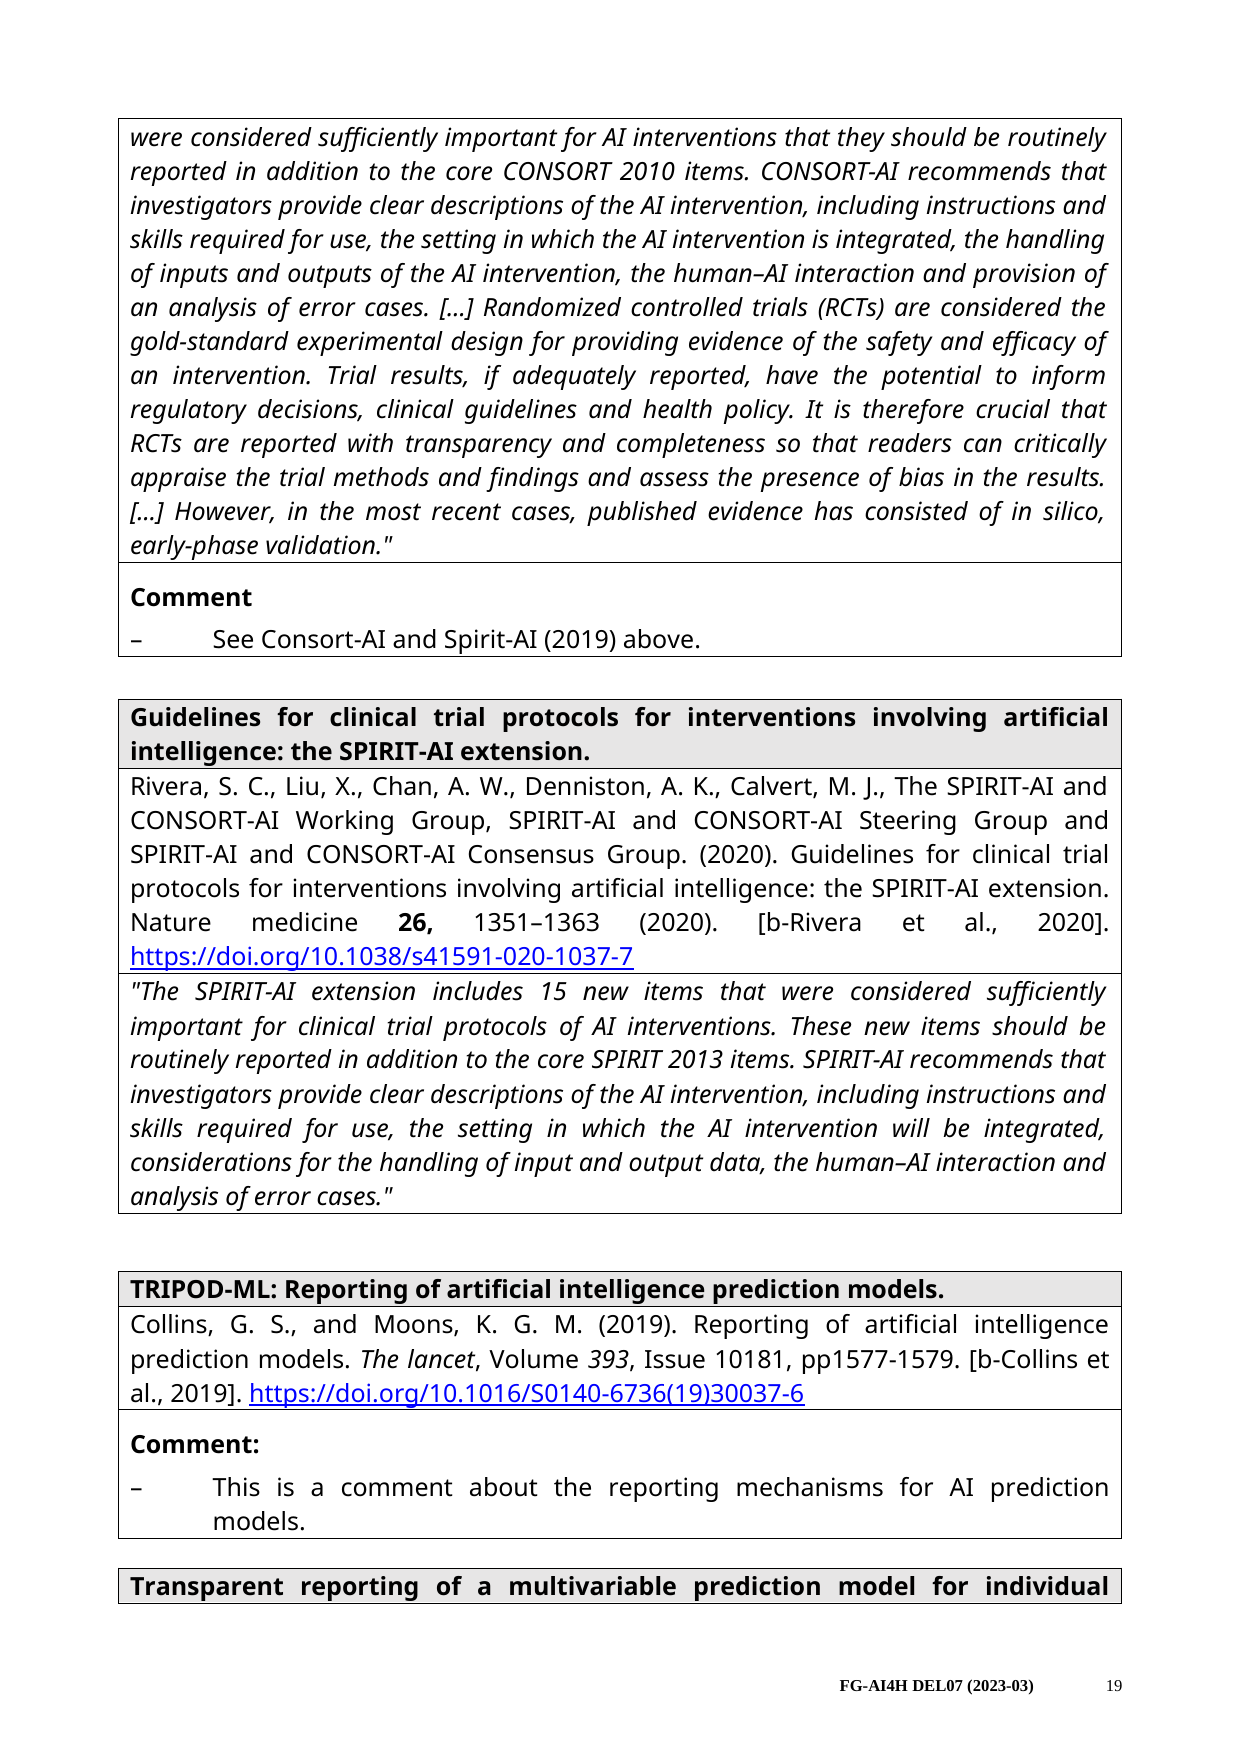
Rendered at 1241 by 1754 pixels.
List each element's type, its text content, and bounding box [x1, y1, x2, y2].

table_header Guidelines for clinical trial protocols for interventions involving artificial intelligence: the SPIRIT-AI extension. [119, 700, 1121, 768]
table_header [119, 1569, 1121, 1602]
table_cell Comment: – This is a comment about the reporting mechanisms for AI prediction models. [119, 1410, 1121, 1538]
table_cell Collins, G. S., and Moons, K. G. M. (2019). Reporting of artificial intelligence prediction models. The lancet, Volume 393, Issue 10181, pp1577-1579. [b-Collins et al., 2019]. https://doi.org/10.1016/S0140-6736(19)30037-6 [119, 1307, 1121, 1409]
table_cell Rivera, S. C., Liu, X., Chan, A. W., Denniston, A. K., Calvert, M. J., The SPIRIT-AI and CONSORT-AI Working Group, SPIRIT-AI and CONSORT-AI Steering Group and SPIRIT-AI and CONSORT-AI Consensus Group. (2020). Guidelines for clinical trial protocols for interventions involving artificial intelligence: the SPIRIT-AI extension. Nature medicine 26, 1351–1363 (2020). [b-Rivera et al., 2020]. https://doi.org/10.1038/s41591-020-1037-7 [119, 769, 1121, 973]
table_cell Comment – See Consort-AI and Spirit-AI (2019) above. [119, 563, 1121, 656]
table_header TRIPOD-ML: Reporting of artificial intelligence prediction models. [119, 1272, 1121, 1306]
table_cell "The SPIRIT-AI extension includes 15 new items that were considered sufficiently important for clinical trial protocols of AI interventions. These new items should be routinely reported in addition to the core SPIRIT 2013 items. SPIRIT-AI recommends that investigators provide clear descriptions of the AI intervention, including instructions and skills required for use, the setting in which the AI intervention will be integrated, considerations for the handling of input and output data, the human–AI interaction and analysis of error cases." [119, 974, 1121, 1212]
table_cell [119, 119, 1121, 562]
